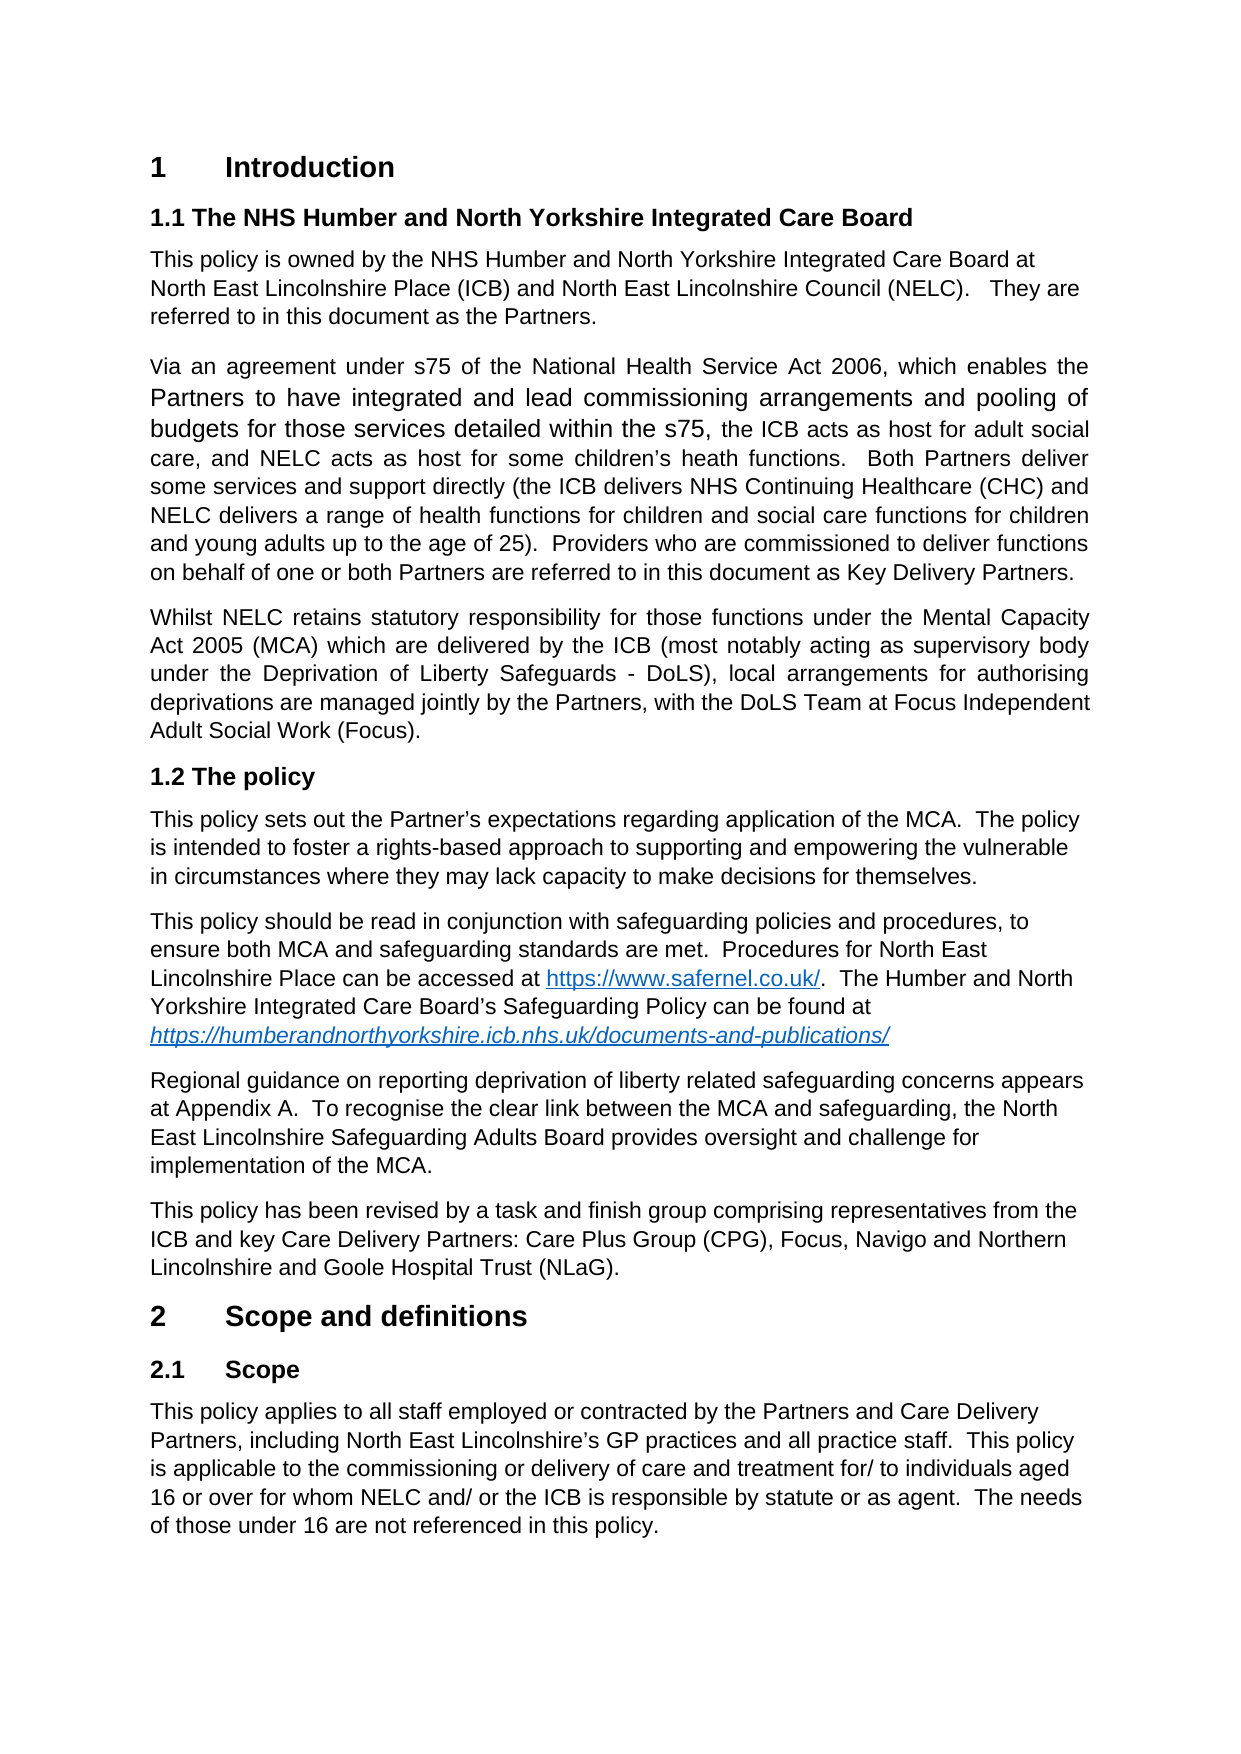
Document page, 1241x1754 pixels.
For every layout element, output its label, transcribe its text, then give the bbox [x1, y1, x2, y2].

text Via an agreement under s75 of the National Health Service Act 2006, which enables the Partners to have integrated and lead commissioning arrangements and pooling of budgets for those services detailed within the s75, the ICB acts as host for adult social care, and NELC acts as host for some children’s heath functions. Both Partners deliver some services and support directly (the ICB delivers NHS Continuing Healthcare (CHC) and NELC delivers a range of health functions for children and social care functions for children and young adults up to the age of 25). Providers who are commissioned to deliver functions on behalf of one or both Partners are referred to in this document as Key Delivery Partners. [150, 352, 1090, 585]
subtitle 2 Scope and definitions [150, 1299, 1090, 1333]
text This policy applies to all staff employed or contracted by the Partners and Care Delivery Partners, including North East Lincolnshire’s GP practices and all practice staff. This policy is applicable to the commissioning or delivery of care and treatment for/ to individuals aged 16 or over for whom NELC and/ or the ICB is responsible by statute or as agent. The needs of those under 16 are not referenced in this policy. [150, 1398, 1090, 1538]
text This policy sets out the Partner’s expectations regarding application of the MCA. The policy is intended to foster a rights-based approach to supporting and empowering the vulnerable in circumstances where they may lack capacity to make decisions for themselves. [150, 806, 1090, 889]
text This policy has been revised by a task and finish group comprising representatives from the ICB and key Care Delivery Partners: Care Plus Group (CPG), Focus, Navigo and Northern Lincolnshire and Goole Hospital Trust (NLaG). [150, 1197, 1090, 1280]
subtitle 1.1 The NHS Humber and North Yorkshire Integrated Care Board [150, 203, 1090, 232]
text Whilst NELC retains statutory responsibility for those functions under the Mental Capacity Act 2005 (MCA) which are delivered by the ICB (most notably acting as supervisory body under the Deprivation of Liberty Safeguards - DoLS), local arrangements for authorising deprivations are managed jointly by the Partners, with the DoLS Team at Focus Independent Adult Social Work (Focus). [150, 603, 1090, 744]
text Regional guidance on reporting deprivation of liberty related safeguarding concerns appears at Appendix A. To recognise the clear link between the MCA and safeguarding, the North East Lincolnshire Safeguarding Adults Board provides oversight and challenge for implementation of the MCA. [150, 1067, 1090, 1178]
text This policy should be read in conjunction with safeguarding policies and procedures, to ensure both MCA and safeguarding standards are met. Procedures for North East Lincolnshire Place can be accessed at https://www.safernel.co.uk/. The Humber and North Yorkshire Integrated Care Board’s Safeguarding Policy can be found at https://humberandnorthyorkshire.icb.nhs.uk/documents-and-publications/ [150, 908, 1090, 1048]
subtitle 2.1 Scope [150, 1355, 1090, 1383]
text This policy is owned by the NHS Humber and North Yorkshire Integrated Care Board at North East Lincolnshire Place (ICB) and North East Lincolnshire Council (NELC). They are referred to in this document as the Partners. [150, 246, 1090, 329]
subtitle 1.2 The policy [150, 762, 1090, 791]
text 1 Introduction [150, 150, 1090, 183]
